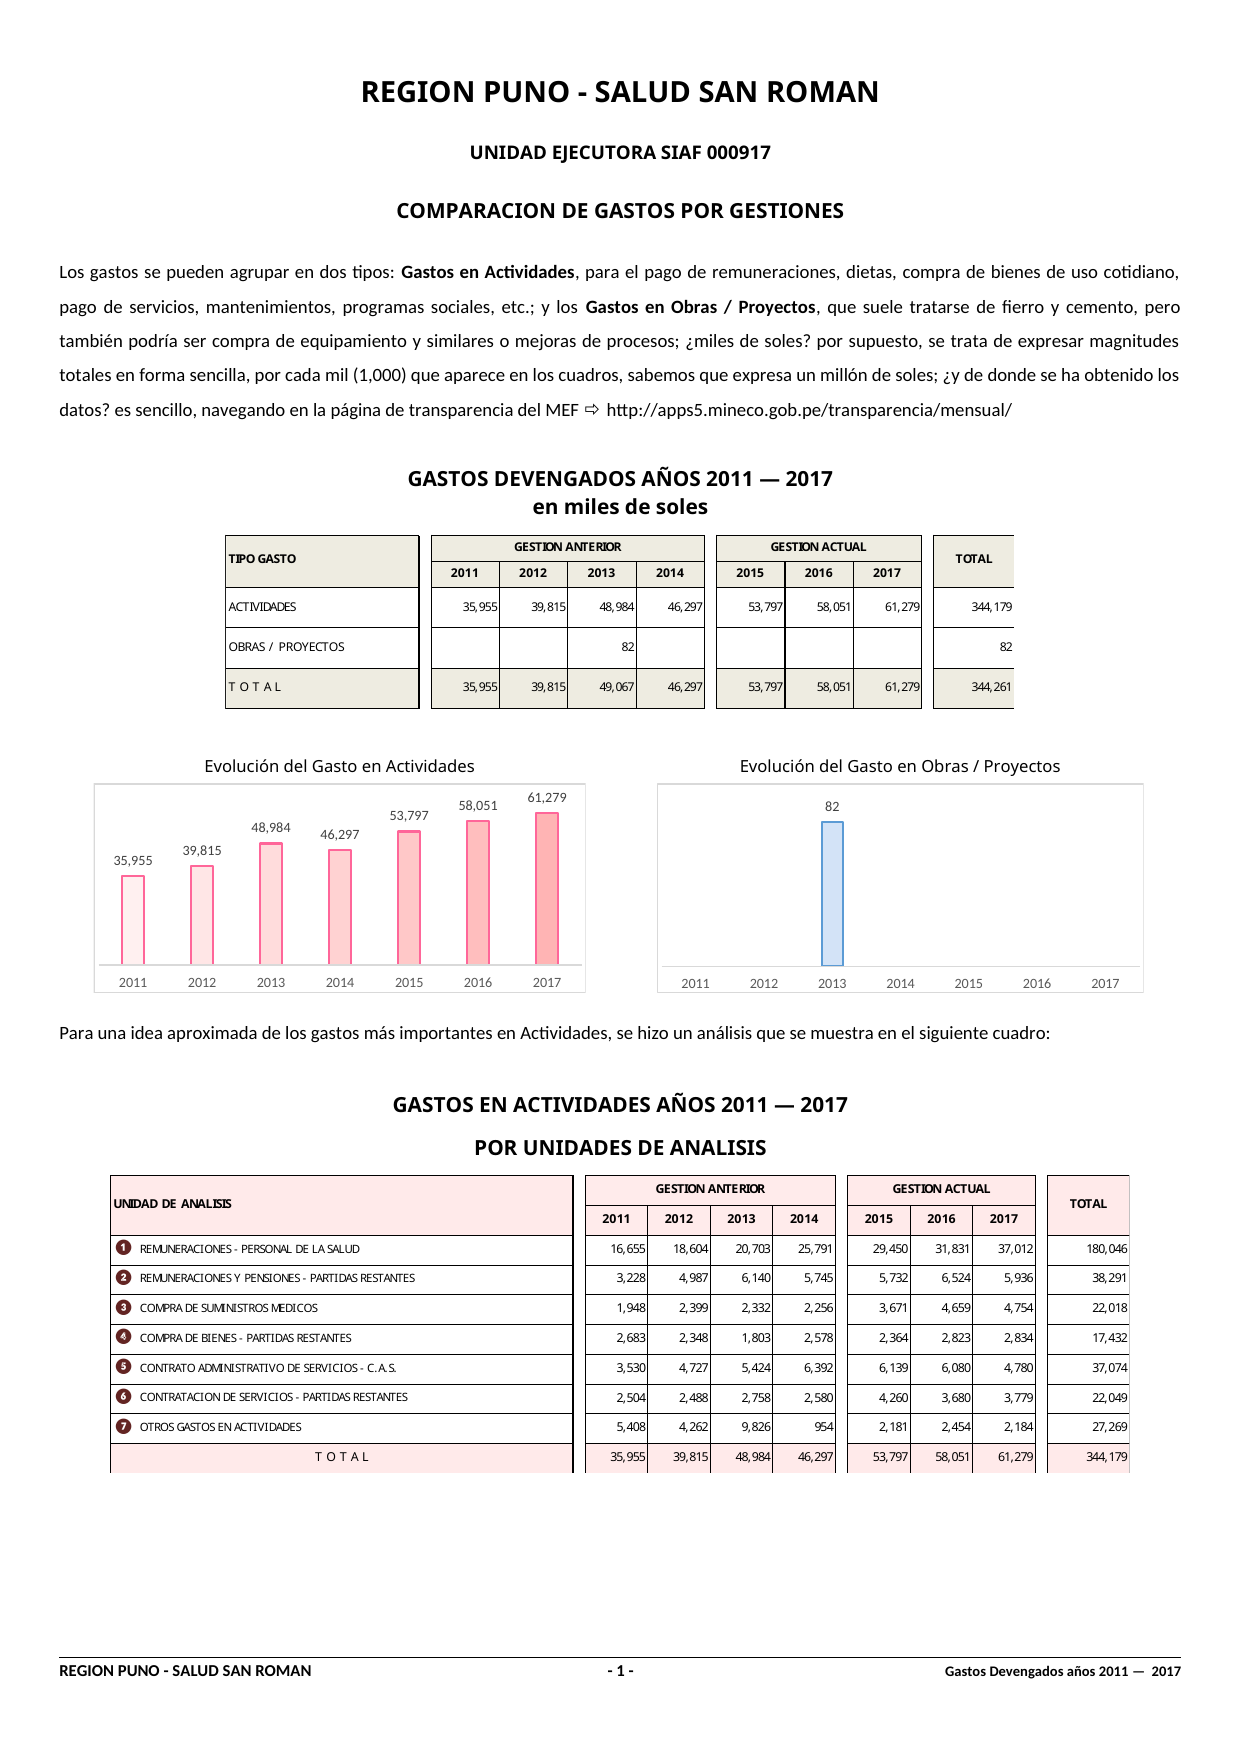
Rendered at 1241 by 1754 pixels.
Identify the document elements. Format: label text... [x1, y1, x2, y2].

table_header Evolución del Gasto en Obras / Proyectos [620, 755, 1180, 783]
text GASTOS DEVENGADOS AÑOS 2011 — 2017 [59, 464, 1181, 492]
text COMPARACION DE GASTOS POR GESTIONES [59, 197, 1181, 225]
text en miles de soles [59, 492, 1181, 521]
table_cell [59, 784, 620, 999]
text POR UNIDADES DE ANALISIS [59, 1133, 1181, 1161]
text GASTOS EN ACTIVIDADES AÑOS 2011 — 2017 [59, 1090, 1181, 1119]
table_header Evolución del Gasto en Actividades [59, 755, 620, 783]
text Los gastos se pueden agrupar en dos tipos: Gastos en Actividades, para el pago de remuneraciones, dietas, compra de bienes de uso cotidiano, pago de servicios, mantenimientos, programas sociales, etc.; y los Gastos en Obras / Proyectos, que suele tratarse de fierro y cemento, pero también podría ser compra de equipamiento y similares o mejoras de procesos; ¿miles de soles? por supuesto, se trata de expresar magnitudes totales en forma sencilla, por cada mil (1,000) que aparece en los cuadros, sabemos que expresa un millón de soles; ¿y de donde se ha obtenido los datos? es sencillo, navegando en la página de transparencia del MEF http://apps5.mineco.gob.pe/transparencia/mensual/ [59, 261, 1181, 421]
text Para una idea aproximada de los gastos más importantes en Actividades, se hizo un análisis que se muestra en el siguiente cuadro: [59, 1021, 1181, 1044]
text REGION PUNO - SALUD SAN ROMAN [59, 71, 1181, 111]
table_cell [620, 784, 1180, 999]
text UNIDAD EJECUTORA SIAF 000917 [59, 139, 1181, 164]
